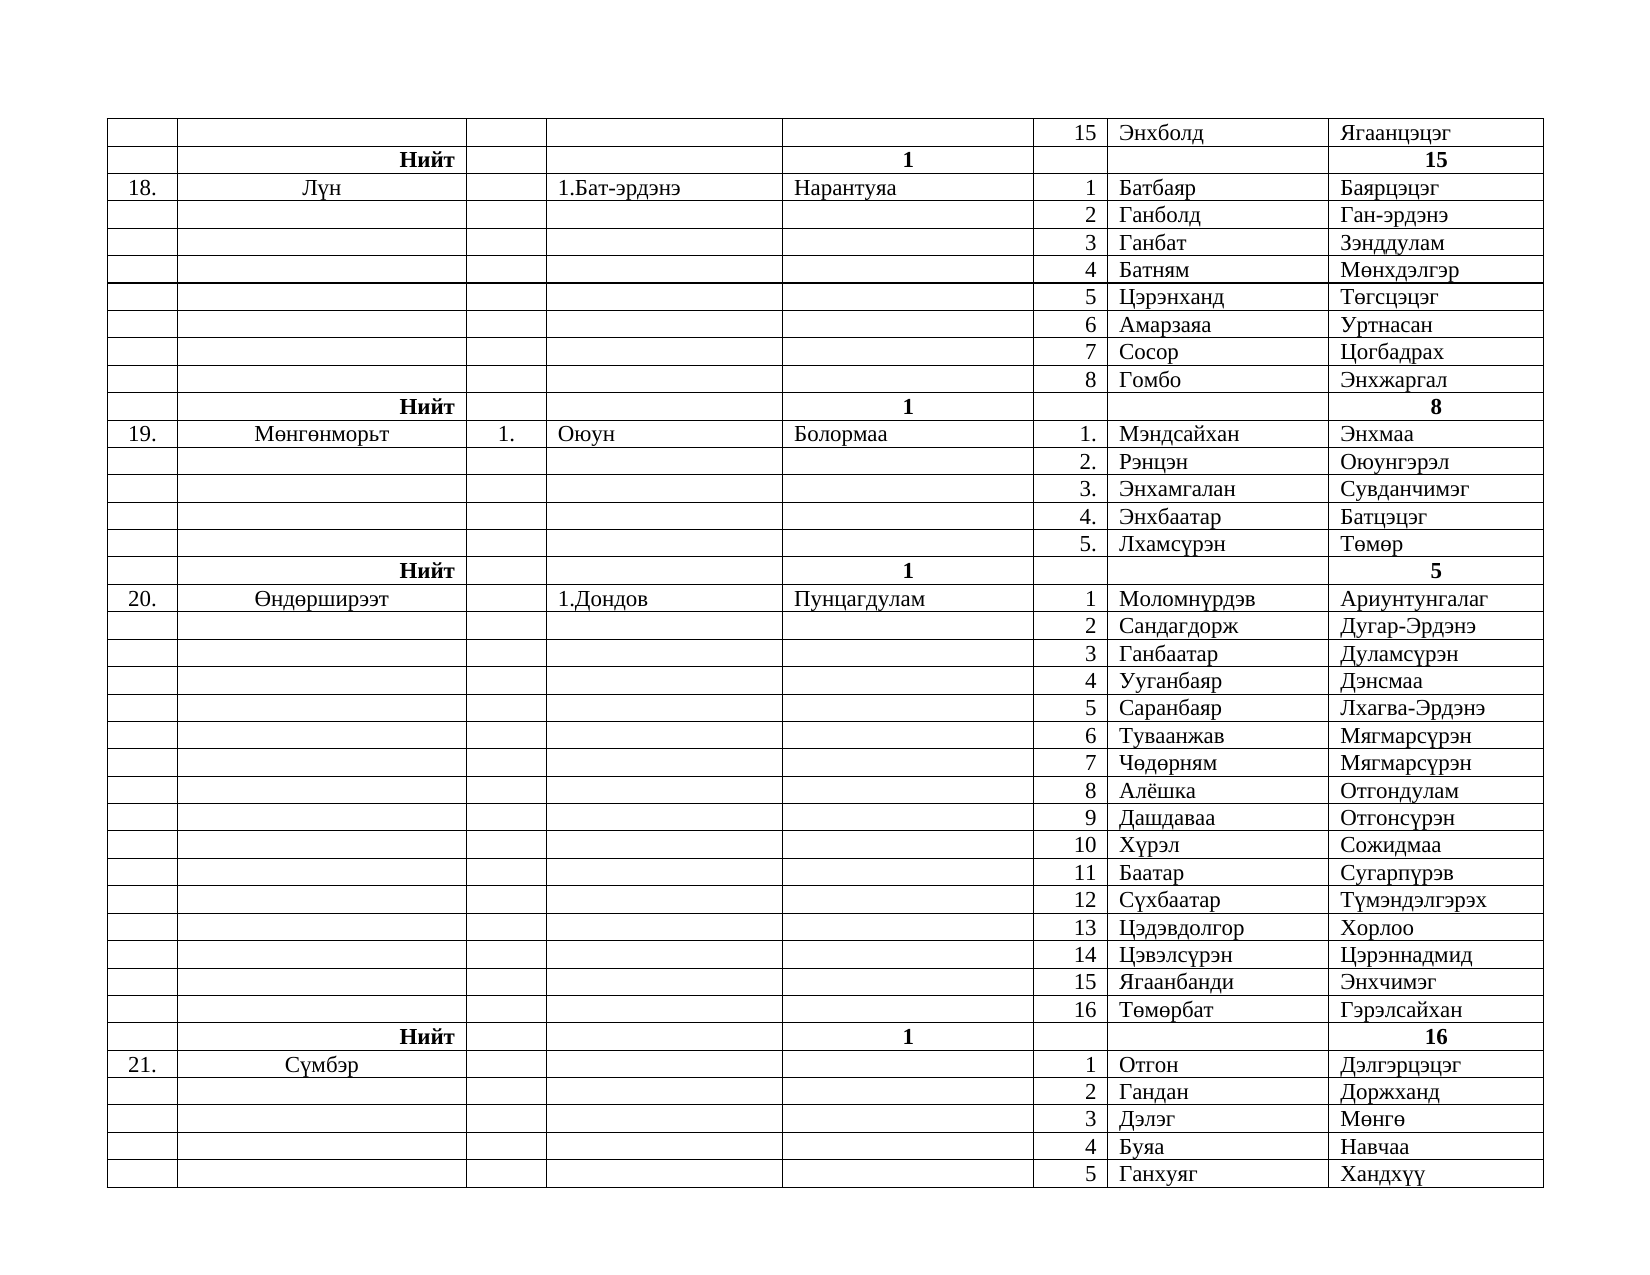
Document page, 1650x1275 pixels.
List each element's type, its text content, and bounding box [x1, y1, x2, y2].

table_cell Оюун [547, 421, 782, 447]
table_cell [178, 886, 466, 913]
table_cell Ууганбаяр [1108, 667, 1328, 693]
table_cell [108, 804, 177, 830]
table_cell 9 [1034, 804, 1107, 830]
table_cell 5 [1329, 557, 1543, 584]
table_cell [467, 201, 546, 228]
table_cell [467, 119, 546, 146]
table_cell [178, 749, 466, 776]
table_cell [467, 1078, 546, 1104]
table_cell Отгонсүрэн [1329, 804, 1543, 830]
table_cell Мөнхдэлгэр [1329, 256, 1543, 282]
table_cell [108, 448, 177, 474]
table_cell Дуламсүрэн [1329, 640, 1543, 666]
table_cell [108, 1160, 177, 1187]
table_cell [467, 366, 546, 392]
table_cell Ганбаатар [1108, 640, 1328, 666]
table_cell [108, 612, 177, 639]
table_cell [547, 475, 782, 502]
table_cell [547, 969, 782, 995]
table_cell [467, 1160, 546, 1187]
table_cell [108, 119, 177, 146]
table_cell [783, 996, 1033, 1022]
table_cell 1 [783, 393, 1033, 419]
table_cell [783, 1133, 1033, 1159]
table_cell Ганбат [1108, 229, 1328, 255]
table_cell [467, 448, 546, 474]
table_cell [467, 1105, 546, 1132]
table_cell Дашдаваа [1108, 804, 1328, 830]
table_cell [1108, 557, 1328, 584]
table_cell [467, 695, 546, 721]
table_cell 16 [1329, 1023, 1543, 1049]
table_cell [467, 804, 546, 830]
table_cell 3. [1034, 475, 1107, 502]
table_cell Хандхүү [1329, 1160, 1543, 1187]
table_cell [547, 1160, 782, 1187]
table_cell [178, 448, 466, 474]
table_cell [1108, 393, 1328, 419]
table_cell [547, 941, 782, 967]
table_cell [178, 914, 466, 940]
table_cell Батцэцэг [1329, 503, 1543, 529]
table_cell [108, 1078, 177, 1104]
table_cell Алёшка [1108, 777, 1328, 803]
table_cell Буяа [1108, 1133, 1328, 1159]
table_cell [783, 119, 1033, 146]
table_cell 4 [1034, 667, 1107, 693]
table_cell 14 [1034, 941, 1107, 967]
table_cell Доржханд [1329, 1078, 1543, 1104]
table_cell [547, 749, 782, 776]
table_cell [108, 475, 177, 502]
table_cell Сүмбэр [178, 1051, 466, 1077]
table_cell [547, 1023, 782, 1049]
table_cell Лүн [178, 174, 466, 200]
table_cell Уртнасан [1329, 311, 1543, 337]
table_cell [108, 667, 177, 693]
table_cell [547, 695, 782, 721]
table_cell [547, 119, 782, 146]
table_cell [467, 503, 546, 529]
table_cell [108, 503, 177, 529]
table_cell Нийт [178, 147, 466, 173]
table_cell [108, 393, 177, 419]
table_cell Цогбадрах [1329, 338, 1543, 365]
table_cell [178, 612, 466, 639]
table_cell [467, 311, 546, 337]
table_cell [467, 969, 546, 995]
table_cell [178, 941, 466, 967]
table_cell [467, 914, 546, 940]
table_cell 5 [1034, 695, 1107, 721]
table_cell [467, 530, 546, 556]
table_cell [178, 640, 466, 666]
table_cell Дэлэг [1108, 1105, 1328, 1132]
table_cell [467, 749, 546, 776]
table_cell 1 [783, 557, 1033, 584]
table_cell [1108, 1023, 1328, 1049]
table_cell Сүхбаатар [1108, 886, 1328, 913]
table_cell [467, 640, 546, 666]
table_cell 20. [108, 585, 177, 611]
table_cell [783, 1105, 1033, 1132]
table_cell [783, 612, 1033, 639]
table_cell [467, 338, 546, 365]
table_cell [467, 722, 546, 748]
table_cell [467, 1023, 546, 1049]
table_cell [178, 1160, 466, 1187]
table_cell [178, 366, 466, 392]
table_cell [783, 804, 1033, 830]
table_cell Дэнсмаа [1329, 667, 1543, 693]
table_cell Отгон [1108, 1051, 1328, 1077]
table_cell [108, 557, 177, 584]
table_cell [178, 695, 466, 721]
table_cell [783, 1051, 1033, 1077]
table_cell [108, 996, 177, 1022]
table_cell [547, 777, 782, 803]
table_cell [178, 969, 466, 995]
table_cell Гэрэлсайхан [1329, 996, 1543, 1022]
table_cell [547, 612, 782, 639]
table_cell [178, 859, 466, 885]
table_cell [783, 969, 1033, 995]
table_cell [108, 256, 177, 282]
table_cell [547, 859, 782, 885]
table_cell 1 [1034, 1051, 1107, 1077]
table_cell 8 [1034, 777, 1107, 803]
table_cell Цэдэвдолгор [1108, 914, 1328, 940]
table_cell [1108, 147, 1328, 173]
table_cell 21. [108, 1051, 177, 1077]
table_cell [547, 722, 782, 748]
table_cell [547, 640, 782, 666]
table_cell [108, 831, 177, 858]
table_cell [547, 448, 782, 474]
table_cell [108, 969, 177, 995]
table_cell Энхжаргал [1329, 366, 1543, 392]
table_cell Сосор [1108, 338, 1328, 365]
table_cell Мөнгө [1329, 1105, 1543, 1132]
table_cell [547, 804, 782, 830]
table_cell [178, 722, 466, 748]
table_cell 19. [108, 421, 177, 447]
table_cell [178, 311, 466, 337]
table_cell [547, 229, 782, 255]
table_cell [547, 284, 782, 310]
table_cell [783, 695, 1033, 721]
table_cell 1 [783, 147, 1033, 173]
table_cell Сожидмаа [1329, 831, 1543, 858]
table_cell Пунцагдулам [783, 585, 1033, 611]
table_cell 13 [1034, 914, 1107, 940]
table_cell Туваанжав [1108, 722, 1328, 748]
table_cell [547, 503, 782, 529]
table_cell 1.Дондов [547, 585, 782, 611]
table_cell [108, 1105, 177, 1132]
table_cell [467, 831, 546, 858]
table_cell [783, 859, 1033, 885]
table_cell [108, 1133, 177, 1159]
table_cell [178, 804, 466, 830]
table_cell [108, 147, 177, 173]
table_cell Лхагва-Эрдэнэ [1329, 695, 1543, 721]
table_cell [467, 1051, 546, 1077]
table_cell [467, 393, 546, 419]
table_cell Батням [1108, 256, 1328, 282]
table_cell Баатар [1108, 859, 1328, 885]
table_cell [783, 667, 1033, 693]
table_cell Ганболд [1108, 201, 1328, 228]
table_cell 4 [1034, 1133, 1107, 1159]
table_cell [783, 201, 1033, 228]
table_cell 1.Бат-эрдэнэ [547, 174, 782, 200]
table_cell [547, 393, 782, 419]
table_cell Мягмарсүрэн [1329, 749, 1543, 776]
table_cell [467, 256, 546, 282]
table_cell 8 [1329, 393, 1543, 419]
table_cell Чөдөрням [1108, 749, 1328, 776]
table_cell [467, 1133, 546, 1159]
table_cell Лхамсүрэн [1108, 530, 1328, 556]
table_cell [547, 557, 782, 584]
table_cell Болормаа [783, 421, 1033, 447]
table_cell 16 [1034, 996, 1107, 1022]
table_cell Оюунгэрэл [1329, 448, 1543, 474]
table_cell [108, 640, 177, 666]
table_cell 15 [1034, 119, 1107, 146]
table_cell [108, 530, 177, 556]
table_cell [108, 338, 177, 365]
table_cell 3 [1034, 1105, 1107, 1132]
table_cell [108, 695, 177, 721]
table_cell [547, 914, 782, 940]
table_cell [783, 1160, 1033, 1187]
table_cell [783, 448, 1033, 474]
table_cell [467, 174, 546, 200]
table_cell [467, 886, 546, 913]
table_cell [783, 311, 1033, 337]
table_cell [178, 475, 466, 502]
table_cell Төмөр [1329, 530, 1543, 556]
table_cell [108, 201, 177, 228]
table_cell [178, 229, 466, 255]
table_cell Зэнддулам [1329, 229, 1543, 255]
table_cell 4 [1034, 256, 1107, 282]
table_cell [547, 256, 782, 282]
table_cell 3 [1034, 229, 1107, 255]
table_cell Цэрэннадмид [1329, 941, 1543, 967]
table_cell [178, 777, 466, 803]
table_cell Ягаанбанди [1108, 969, 1328, 995]
table_cell Рэнцэн [1108, 448, 1328, 474]
table_cell 1 [1034, 585, 1107, 611]
table_cell 2 [1034, 612, 1107, 639]
table_cell 15 [1329, 147, 1543, 173]
table_cell Өндөрширээт [178, 585, 466, 611]
table_cell [547, 831, 782, 858]
table_cell [1034, 557, 1107, 584]
table_cell Энхболд [1108, 119, 1328, 146]
table_cell [178, 256, 466, 282]
table_cell [467, 777, 546, 803]
table_cell [783, 338, 1033, 365]
table_cell Сувданчимэг [1329, 475, 1543, 502]
table_cell [467, 667, 546, 693]
table_cell 6 [1034, 311, 1107, 337]
table_cell Цэвэлсүрэн [1108, 941, 1328, 967]
table_cell [178, 530, 466, 556]
table_cell [783, 229, 1033, 255]
table_cell 5 [1034, 284, 1107, 310]
table_cell [783, 886, 1033, 913]
table_cell 2 [1034, 1078, 1107, 1104]
table_cell [467, 612, 546, 639]
table_cell [467, 229, 546, 255]
table_cell [1034, 1023, 1107, 1049]
table_cell [178, 996, 466, 1022]
table_cell [108, 284, 177, 310]
table_cell Дугар-Эрдэнэ [1329, 612, 1543, 639]
table_cell Отгондулам [1329, 777, 1543, 803]
table_cell Ягаанцэцэг [1329, 119, 1543, 146]
table_cell 7 [1034, 749, 1107, 776]
table_cell 5 [1034, 1160, 1107, 1187]
table_cell [783, 284, 1033, 310]
table_cell Моломнүрдэв [1108, 585, 1328, 611]
table_cell 1. [1034, 421, 1107, 447]
table_cell Төмөрбат [1108, 996, 1328, 1022]
table_cell 4. [1034, 503, 1107, 529]
table_cell [108, 859, 177, 885]
table_cell Түмэндэлгэрэх [1329, 886, 1543, 913]
table_cell Мэндсайхан [1108, 421, 1328, 447]
table_cell 12 [1034, 886, 1107, 913]
table_cell [783, 475, 1033, 502]
table_cell 5. [1034, 530, 1107, 556]
table_cell [108, 1023, 177, 1049]
table_cell Мягмарсүрэн [1329, 722, 1543, 748]
table_cell Хүрэл [1108, 831, 1328, 858]
table_cell [178, 1078, 466, 1104]
table_cell [178, 119, 466, 146]
table_cell [783, 831, 1033, 858]
table_cell Ганхуяг [1108, 1160, 1328, 1187]
table_cell [547, 667, 782, 693]
table_cell [783, 777, 1033, 803]
table_cell Энхбаатар [1108, 503, 1328, 529]
table_cell Энхчимэг [1329, 969, 1543, 995]
table_cell Нарантуяа [783, 174, 1033, 200]
table_cell 2. [1034, 448, 1107, 474]
table_cell Баярцэцэг [1329, 174, 1543, 200]
table_cell Батбаяр [1108, 174, 1328, 200]
table_cell [783, 749, 1033, 776]
table_cell Нийт [178, 393, 466, 419]
table_cell 7 [1034, 338, 1107, 365]
table_cell [547, 201, 782, 228]
table_cell 8 [1034, 366, 1107, 392]
table_cell [547, 311, 782, 337]
table_cell [178, 201, 466, 228]
table_cell [783, 503, 1033, 529]
table_cell 10 [1034, 831, 1107, 858]
table_cell [108, 722, 177, 748]
table_cell Ган-эрдэнэ [1329, 201, 1543, 228]
table_cell [547, 886, 782, 913]
table_cell [547, 1133, 782, 1159]
table_cell 6 [1034, 722, 1107, 748]
table_cell 1 [1034, 174, 1107, 200]
table_cell [108, 914, 177, 940]
table_cell [108, 366, 177, 392]
table_cell 18. [108, 174, 177, 200]
table_cell Нийт [178, 557, 466, 584]
table_cell [547, 1105, 782, 1132]
table_cell [547, 338, 782, 365]
table_cell [1034, 393, 1107, 419]
table_cell [178, 284, 466, 310]
table_cell [108, 311, 177, 337]
table_cell 1 [783, 1023, 1033, 1049]
table_cell [783, 1078, 1033, 1104]
table_cell [467, 147, 546, 173]
table_cell Цэрэнханд [1108, 284, 1328, 310]
table_cell [783, 256, 1033, 282]
table_cell [783, 914, 1033, 940]
table_cell [467, 284, 546, 310]
table_cell Нийт [178, 1023, 466, 1049]
table_cell [547, 1051, 782, 1077]
table_cell Сугарпүрэв [1329, 859, 1543, 885]
table_cell Хорлоо [1329, 914, 1543, 940]
table_cell Сандагдорж [1108, 612, 1328, 639]
table_cell Гандан [1108, 1078, 1328, 1104]
table_cell 3 [1034, 640, 1107, 666]
table_cell Энхмаа [1329, 421, 1543, 447]
table_cell Амарзаяа [1108, 311, 1328, 337]
table_cell [547, 147, 782, 173]
table_cell [178, 831, 466, 858]
table_cell [783, 941, 1033, 967]
table_cell [1034, 147, 1107, 173]
table_cell [108, 777, 177, 803]
table_cell 11 [1034, 859, 1107, 885]
table_cell Дэлгэрцэцэг [1329, 1051, 1543, 1077]
table_cell Мөнгөнморьт [178, 421, 466, 447]
table_cell [547, 1078, 782, 1104]
table_cell [467, 557, 546, 584]
table_cell [783, 366, 1033, 392]
table_cell Төгсцэцэг [1329, 284, 1543, 310]
table_cell 15 [1034, 969, 1107, 995]
table_cell [178, 1105, 466, 1132]
table_cell [108, 229, 177, 255]
table_cell [467, 996, 546, 1022]
table_cell [108, 886, 177, 913]
table_cell Гомбо [1108, 366, 1328, 392]
table_cell [467, 585, 546, 611]
table_cell [178, 1133, 466, 1159]
table_cell [467, 941, 546, 967]
table_cell [108, 749, 177, 776]
table_cell [547, 530, 782, 556]
table_cell 1. [467, 421, 546, 447]
table_cell Саранбаяр [1108, 695, 1328, 721]
table_cell [547, 366, 782, 392]
table_cell [783, 530, 1033, 556]
table_cell Ариунтунгалаг [1329, 585, 1543, 611]
table_cell [467, 475, 546, 502]
table_cell Навчаа [1329, 1133, 1543, 1159]
table_cell [783, 640, 1033, 666]
table_cell [178, 338, 466, 365]
table_cell Энхамгалан [1108, 475, 1328, 502]
table_cell [467, 859, 546, 885]
table_cell [108, 941, 177, 967]
table_cell [178, 503, 466, 529]
table_cell 2 [1034, 201, 1107, 228]
table_cell [547, 996, 782, 1022]
table_cell [783, 722, 1033, 748]
table_cell [178, 667, 466, 693]
